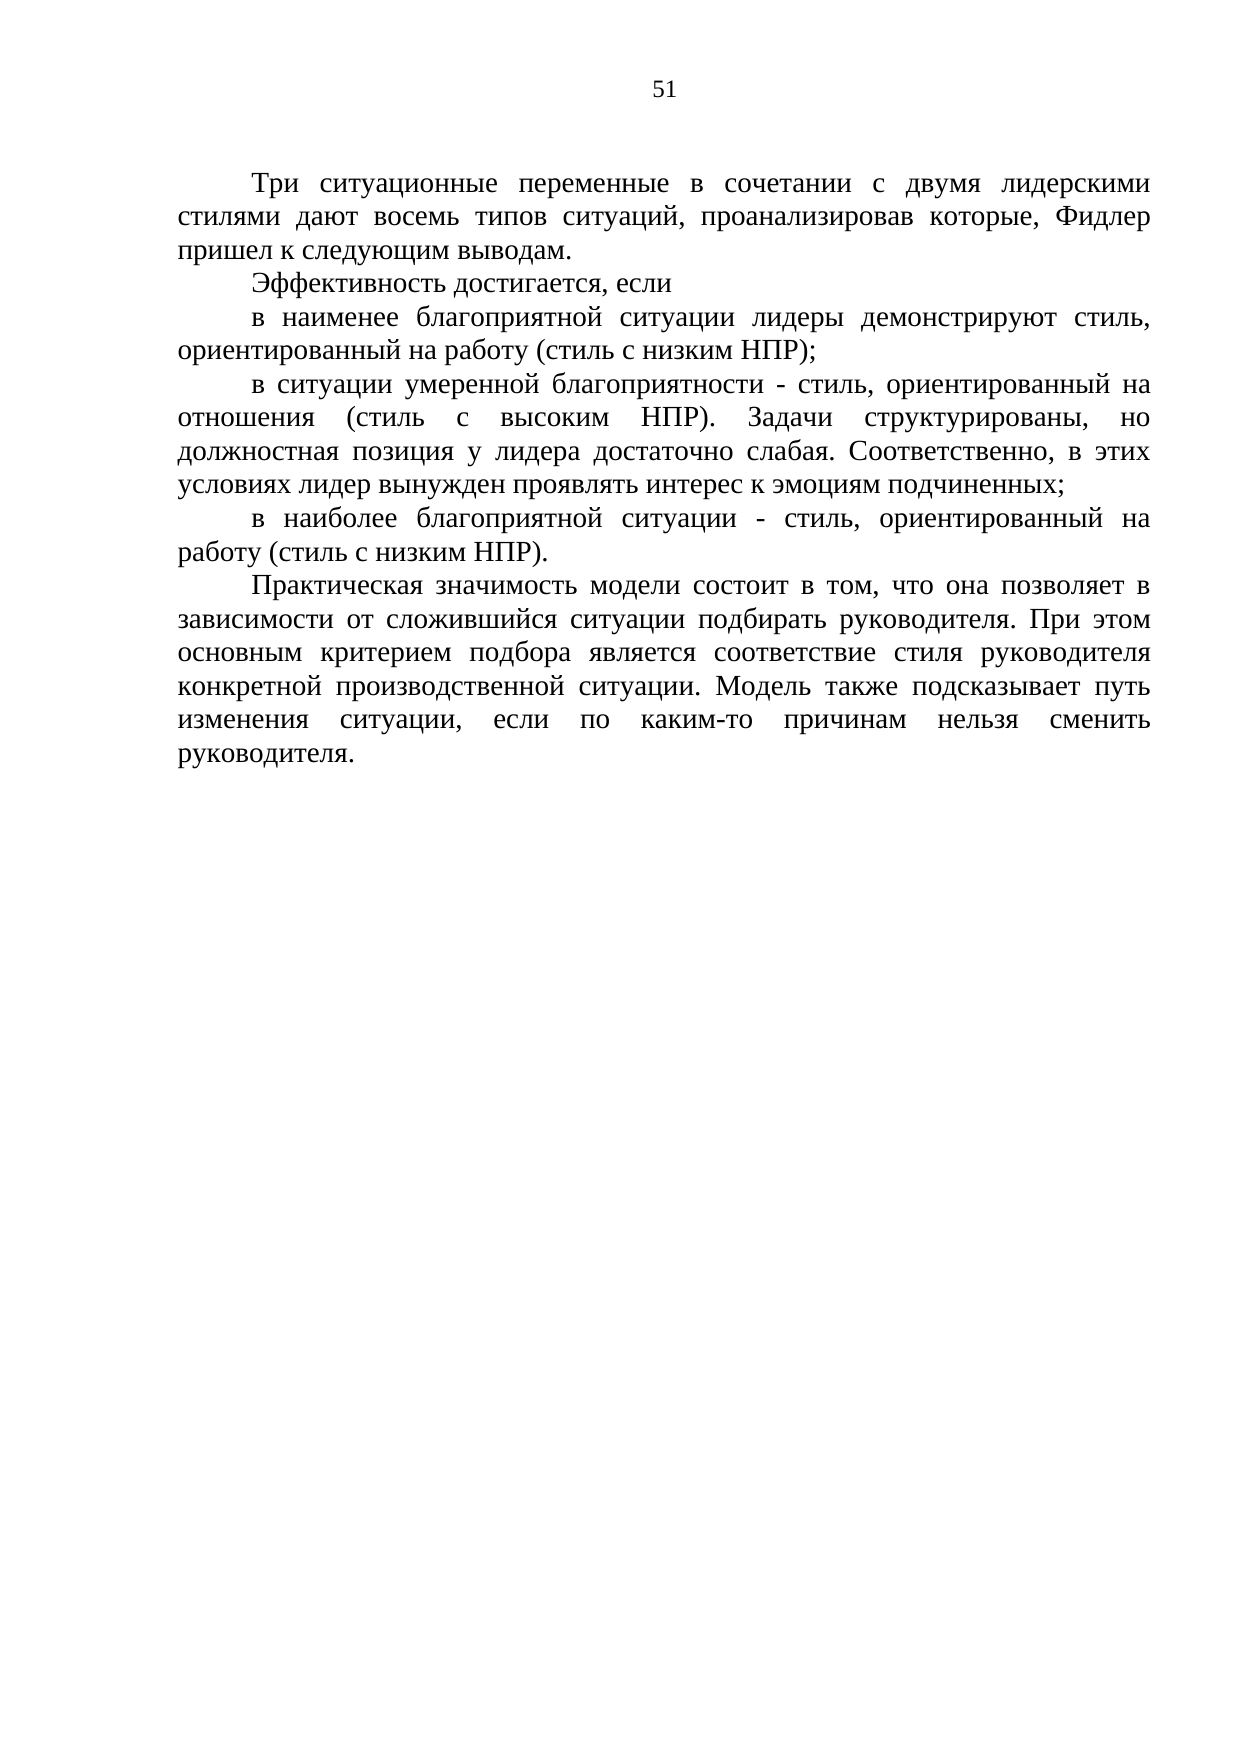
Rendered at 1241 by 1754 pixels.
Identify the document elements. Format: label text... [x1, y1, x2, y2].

text Практическая значимость модели состоит в том, что она позволяет в зависимости от сложившийся ситуации подбирать руководителя. При этом основным критерием подбора является соответствие стиля руководителя конкретной производственной ситуации. Модель также подсказывает путь изменения ситуации, если по каким-то причинам нельзя сменить руководителя. [177, 567, 1152, 768]
text Три ситуационные переменные в сочетании с двумя лидерскими стилями дают восемь типов ситуаций, проанализировав которые, Фидлер пришел к следующим выводам. [177, 165, 1152, 265]
text Эффективность достигается, если [177, 265, 1152, 299]
text в ситуации умеренной благоприятности - стиль, ориентированный на отношения (стиль с высоким НПР). Задачи структурированы, но должностная позиция у лидера достаточно слабая. Соответственно, в этих условиях лидер вынужден проявлять интерес к эмоциям подчиненных; [177, 366, 1152, 500]
text в наиболее благоприятной ситуации - стиль, ориентированный на работу (стиль с низким НПР). [177, 500, 1152, 567]
text в наименее благоприятной ситуации лидеры демонстрируют стиль, ориентированный на работу (стиль с низким НПР); [177, 299, 1152, 366]
